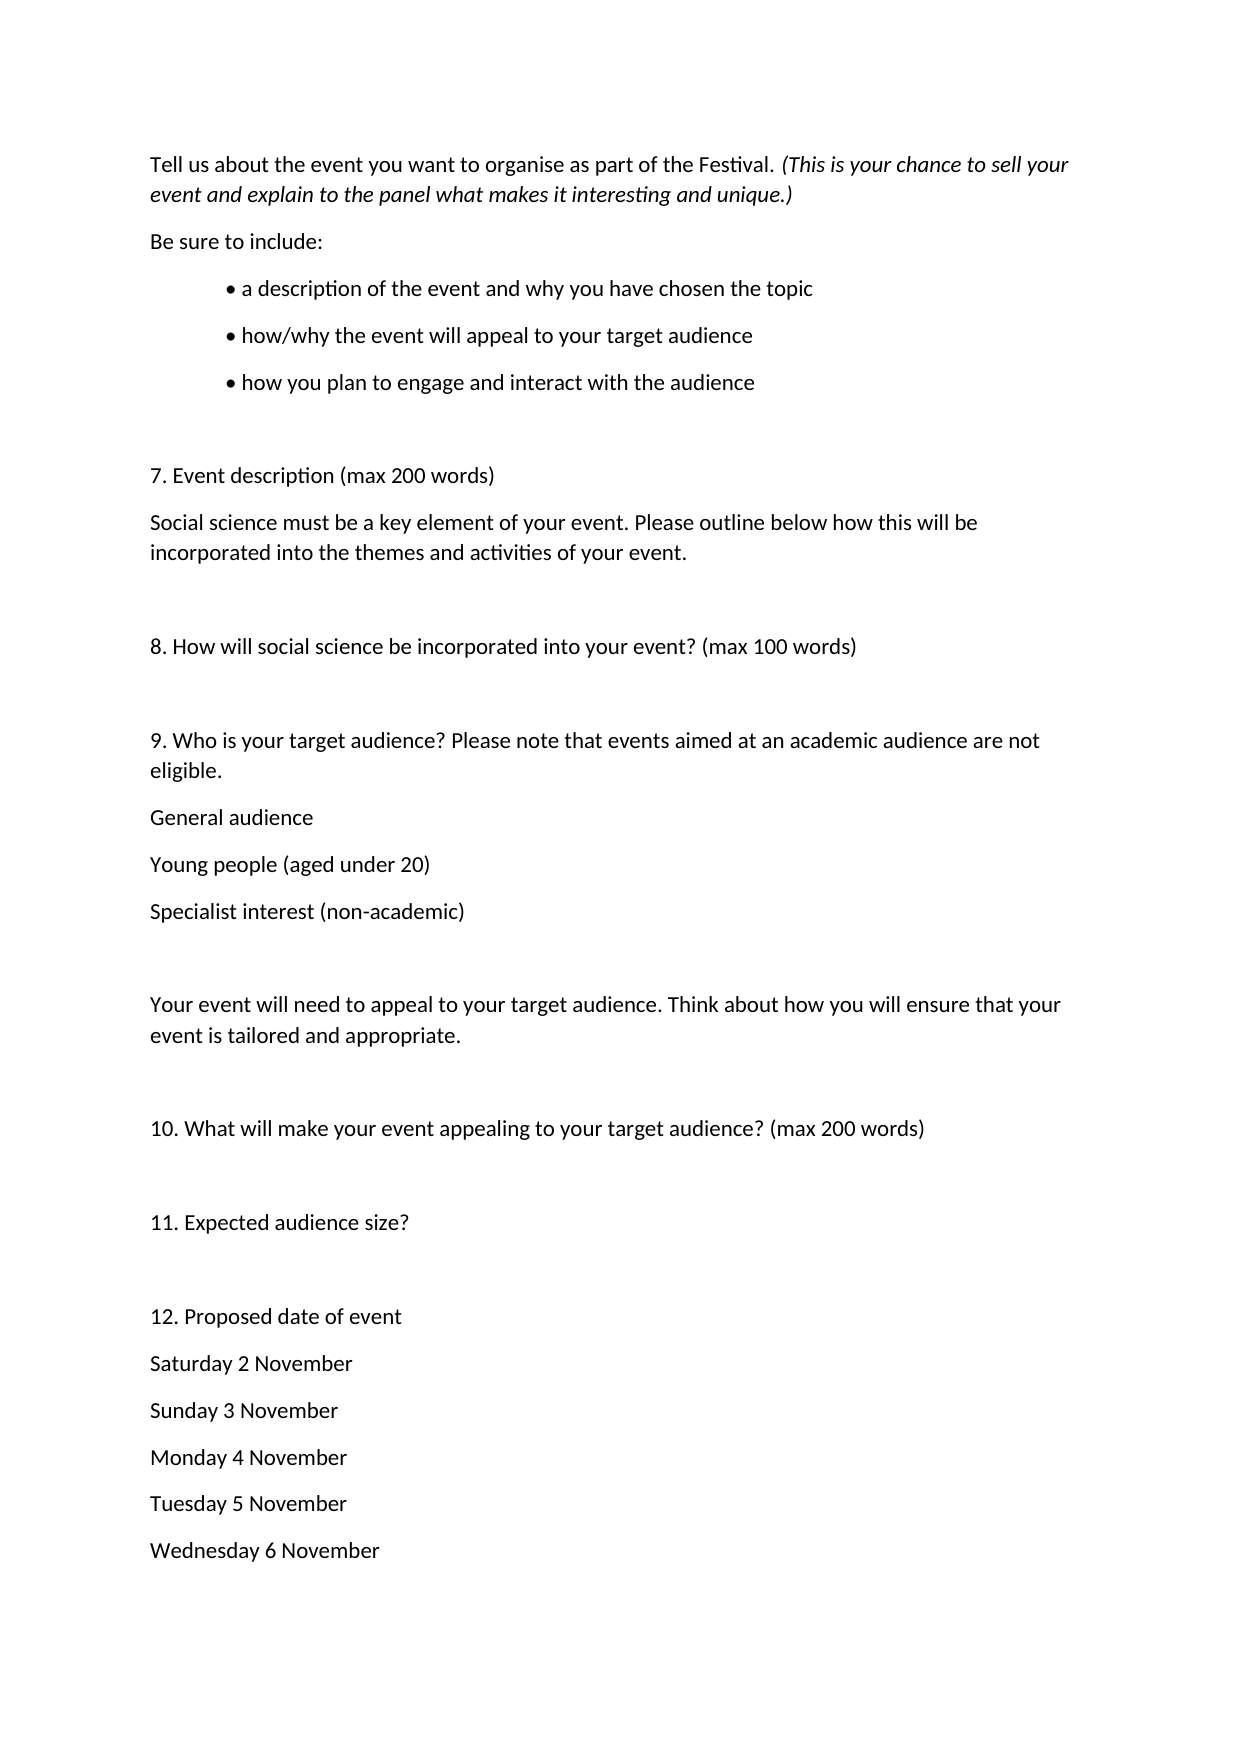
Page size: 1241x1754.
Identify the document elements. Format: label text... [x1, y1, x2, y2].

text General audience [150, 803, 1090, 831]
text • a description of the event and why you have chosen the topic [225, 274, 1090, 302]
text 11. Expected audience size? [150, 1208, 1090, 1236]
text Social science must be a key element of your event. Please outline below how this will be incorporated into the themes and activities of your event. [150, 508, 1090, 567]
text Tuesday 5 November [150, 1489, 1090, 1518]
text Saturday 2 November [150, 1349, 1090, 1377]
text Your event will need to appeal to your target audience. Think about how you will ensure that your event is tailored and appropriate. [150, 991, 1090, 1049]
text • how you plan to engage and interact with the audience [225, 368, 1090, 396]
text Sunday 3 November [150, 1396, 1090, 1424]
text 12. Proposed date of event [150, 1302, 1090, 1330]
text Be sure to include: [150, 227, 1090, 255]
text • how/why the event will appeal to your target audience [225, 321, 1090, 349]
text 7. Event description (max 200 words) [150, 461, 1090, 489]
text 8. How will social science be incorporated into your event? (max 100 words) [150, 632, 1090, 660]
text Wednesday 6 November [150, 1536, 1090, 1564]
text Monday 4 November [150, 1443, 1090, 1471]
text Young people (aged under 20) [150, 850, 1090, 878]
text 9. Who is your target audience? Please note that events aimed at an academic audience are not eligible. [150, 726, 1090, 784]
text 10. What will make your event appealing to your target audience? (max 200 words) [150, 1114, 1090, 1143]
text Tell us about the event you want to organise as part of the Festival. (This is your chance to sell your event and explain to the panel what makes it interesting and unique.) [150, 150, 1090, 208]
text Specialist interest (non-academic) [150, 897, 1090, 925]
